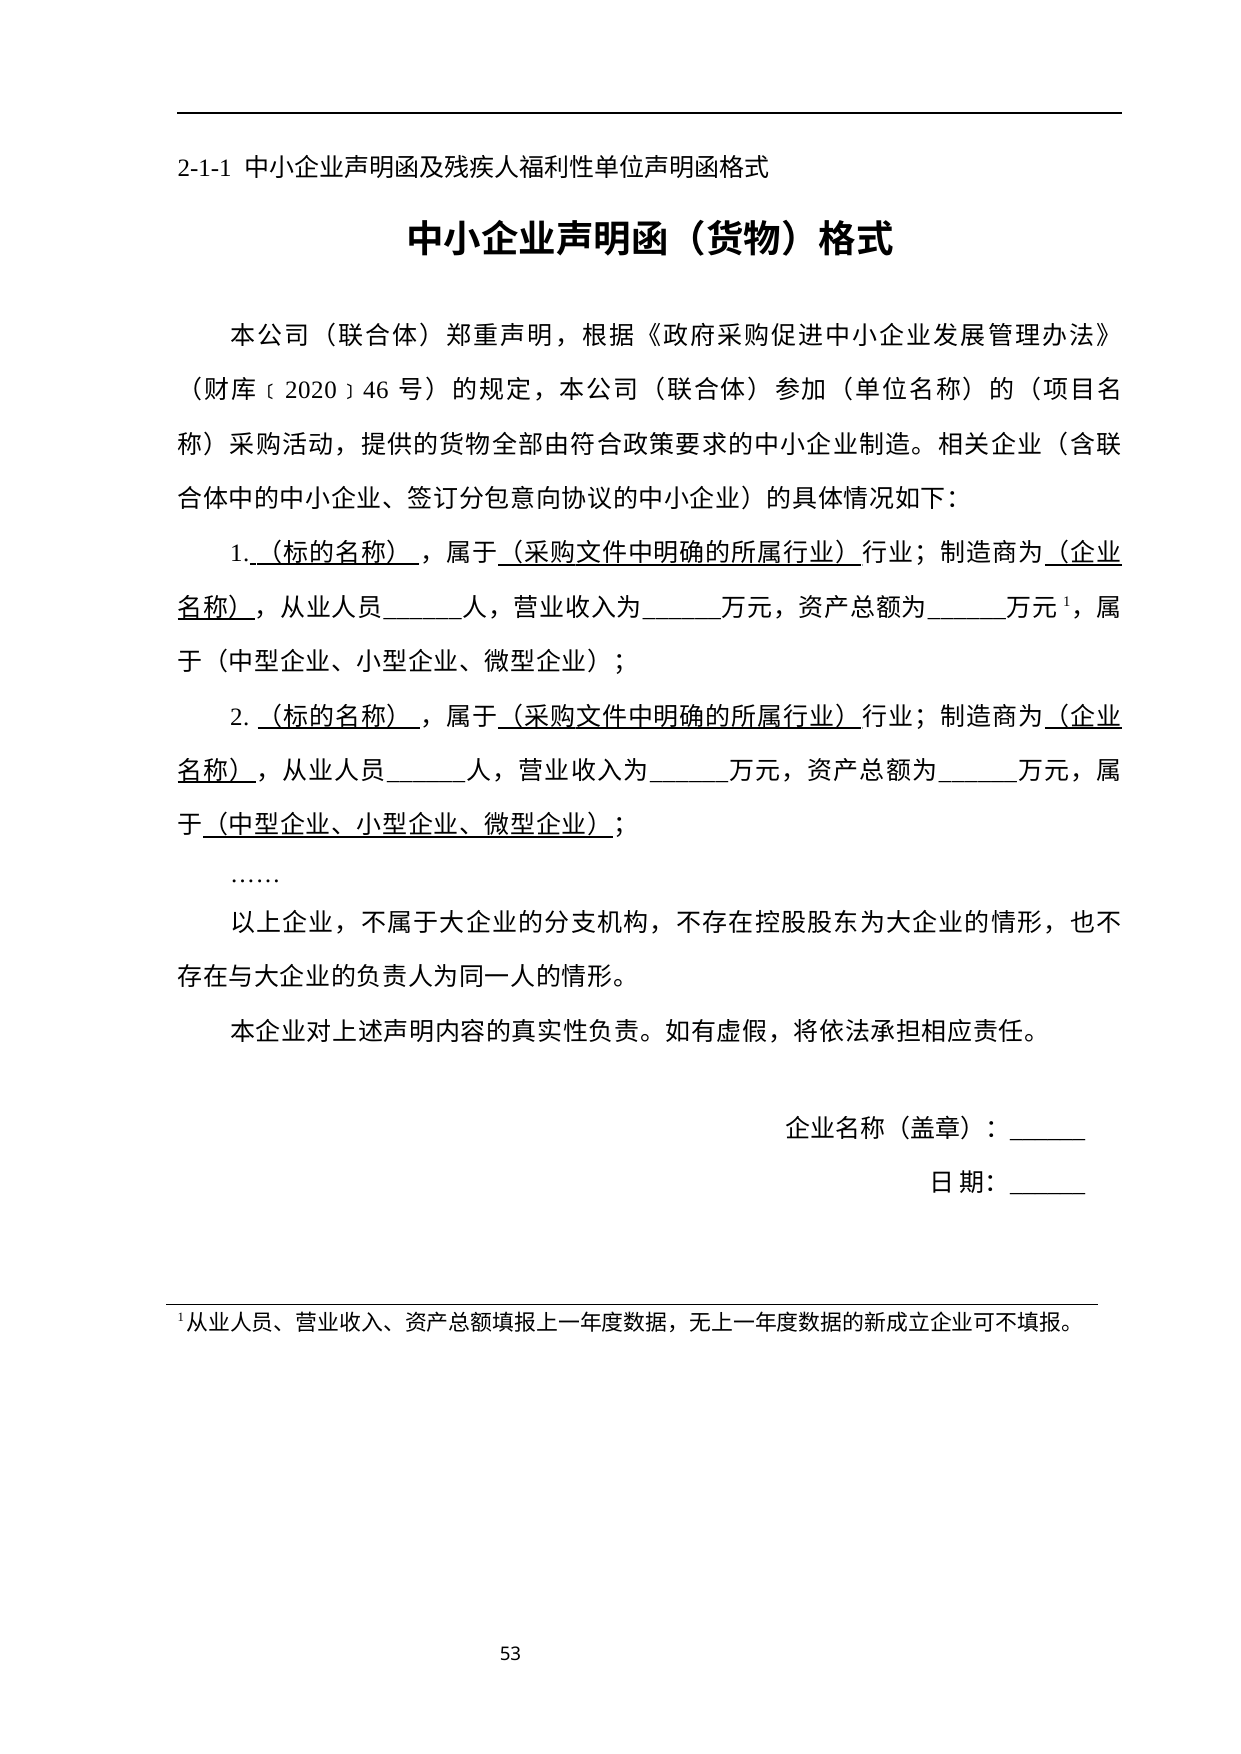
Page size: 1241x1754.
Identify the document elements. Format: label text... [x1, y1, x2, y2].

text 企业名称（盖章）：______ [177, 1108, 1084, 1145]
text 2. （标的名称） ，属于（采购文件中明确的所属行业）行业；制造商为（企业名称），从业人员______人，营业收入为______万元，资产总额为______万元，属于（中型企业、小型企业、微型企业）； [177, 696, 1122, 841]
text 本企业对上述声明内容的真实性负责。如有虚假，将依法承担相应责任。 [177, 1011, 1122, 1047]
text 中小企业声明函（货物）格式 [177, 209, 1122, 263]
text 以上企业，不属于大企业的分支机构，不存在控股股东为大企业的情形，也不存在与大企业的负责人为同一人的情形。 [177, 902, 1122, 993]
text 2-1-1 中小企业声明函及残疾人福利性单位声明函格式 [177, 148, 1122, 184]
text 1. （标的名称） ，属于（采购文件中明确的所属行业）行业；制造商为（企业名称），从业人员______人，营业收入为______万元，资产总额为______万元1，属于（中型企业、小型企业、微型企业）； [177, 533, 1122, 678]
table_header 1从业人员、营业收入、资产总额填报上一年度数据，无上一年度数据的新成立企业可不填报。 [166, 1305, 1098, 1336]
text 本公司（联合体）郑重声明，根据《政府采购促进中小企业发展管理办法》（财库﹝2020﹞46 号）的规定，本公司（联合体）参加（单位名称）的（项目名称）采购活动，提供的货物全部由符合政策要求的中小企业制造。相关企业（含联合体中的中小企业、签订分包意向协议的中小企业）的具体情况如下： [177, 315, 1122, 515]
text 日 期：______ [177, 1163, 1084, 1199]
text …… [177, 859, 1122, 888]
